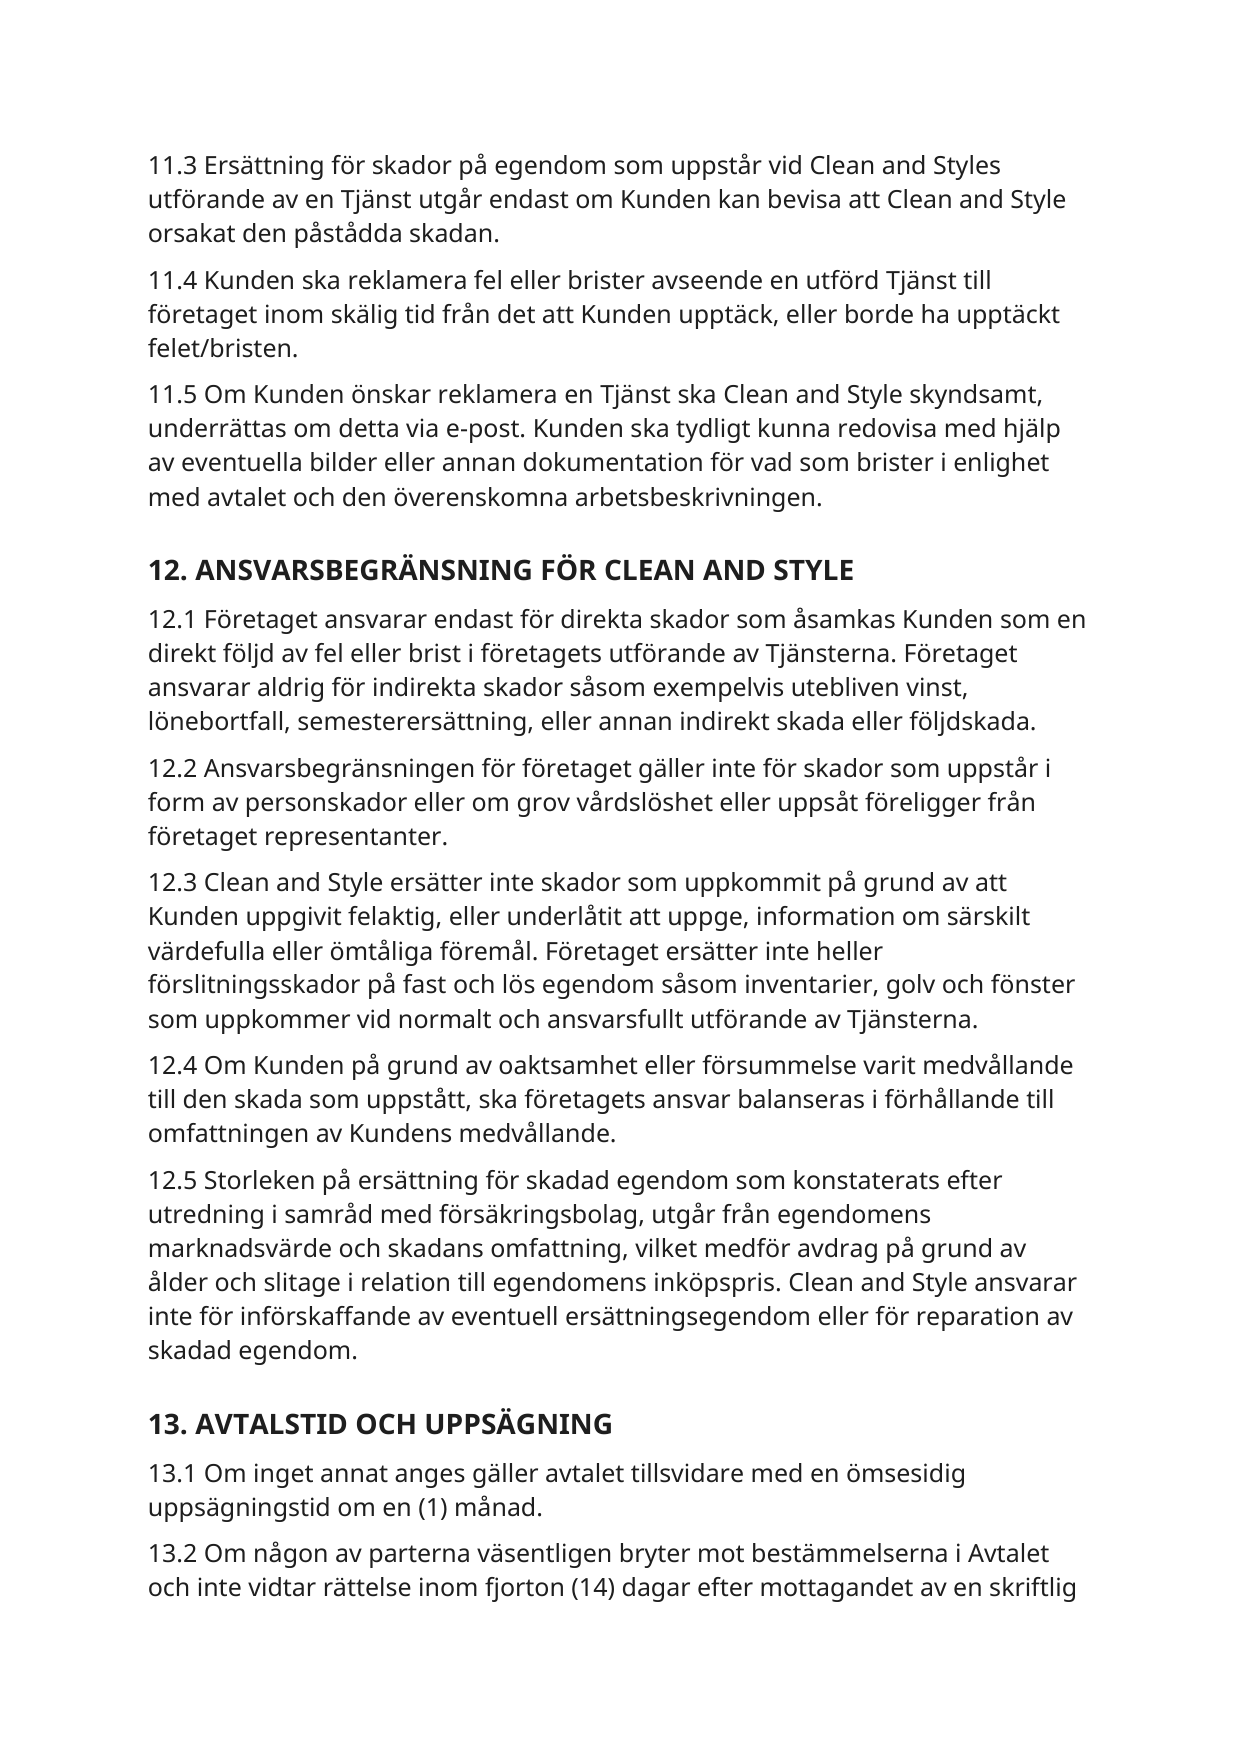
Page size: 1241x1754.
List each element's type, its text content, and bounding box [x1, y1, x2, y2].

text 12.5 Storleken på ersättning för skadad egendom som konstaterats efter utredning i samråd med försäkringsbolag, utgår från egendomens marknadsvärde och skadans omfattning, vilket medför avdrag på grund av ålder och slitage i relation till egendomens inköpspris. Clean and Style ansvarar inte för införskaffande av eventuell ersättningsegendom eller för reparation av skadad egendom. [148, 1162, 1093, 1367]
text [148, 1536, 1093, 1604]
text 13. AVTALSTID OCH UPPSÄGNING [148, 1404, 1093, 1443]
text 12. ANSVARSBEGRÄNSNING FÖR CLEAN AND STYLE [148, 551, 1093, 589]
text 12.1 Företaget ansvarar endast för direkta skador som åsamkas Kunden som en direkt följd av fel eller brist i företagets utförande av Tjänsterna. Företaget ansvarar aldrig för indirekta skador såsom exempelvis utebliven vinst, lönebortfall, semesterersättning, eller annan indirekt skada eller följdskada. [148, 602, 1093, 738]
text 13.1 Om inget annat anges gäller avtalet tillsvidare med en ömsesidig uppsägningstid om en (1) månad. [148, 1455, 1093, 1523]
text 11.3 Ersättning för skador på egendom som uppstår vid Clean and Styles utförande av en Tjänst utgår endast om Kunden kan bevisa att Clean and Style orsakat den påstådda skadan. [148, 148, 1093, 250]
text 11.4 Kunden ska reklamera fel eller brister avseende en utförd Tjänst till företaget inom skälig tid från det att Kunden upptäck, eller borde ha upptäckt felet/bristen. [148, 262, 1093, 364]
text 12.2 Ansvarsbegränsningen för företaget gäller inte för skador som uppstår i form av personskador eller om grov vårdslöshet eller uppsåt föreligger från företaget representanter. [148, 750, 1093, 852]
text 12.3 Clean and Style ersätter inte skador som uppkommit på grund av att Kunden uppgivit felaktig, eller underlåtit att uppge, information om särskilt värdefulla eller ömtåliga föremål. Företaget ersätter inte heller förslitningsskador på fast och lös egendom såsom inventarier, golv och fönster som uppkommer vid normalt och ansvarsfullt utförande av Tjänsterna. [148, 865, 1093, 1035]
text 11.5 Om Kunden önskar reklamera en Tjänst ska Clean and Style skyndsamt, underrättas om detta via e-post. Kunden ska tydligt kunna redovisa med hjälp av eventuella bilder eller annan dokumentation för vad som brister i enlighet med avtalet och den överenskomna arbetsbeskrivningen. [148, 377, 1093, 513]
text 12.4 Om Kunden på grund av oaktsamhet eller försummelse varit medvållande till den skada som uppstått, ska företagets ansvar balanseras i förhållande till omfattningen av Kundens medvållande. [148, 1048, 1093, 1150]
